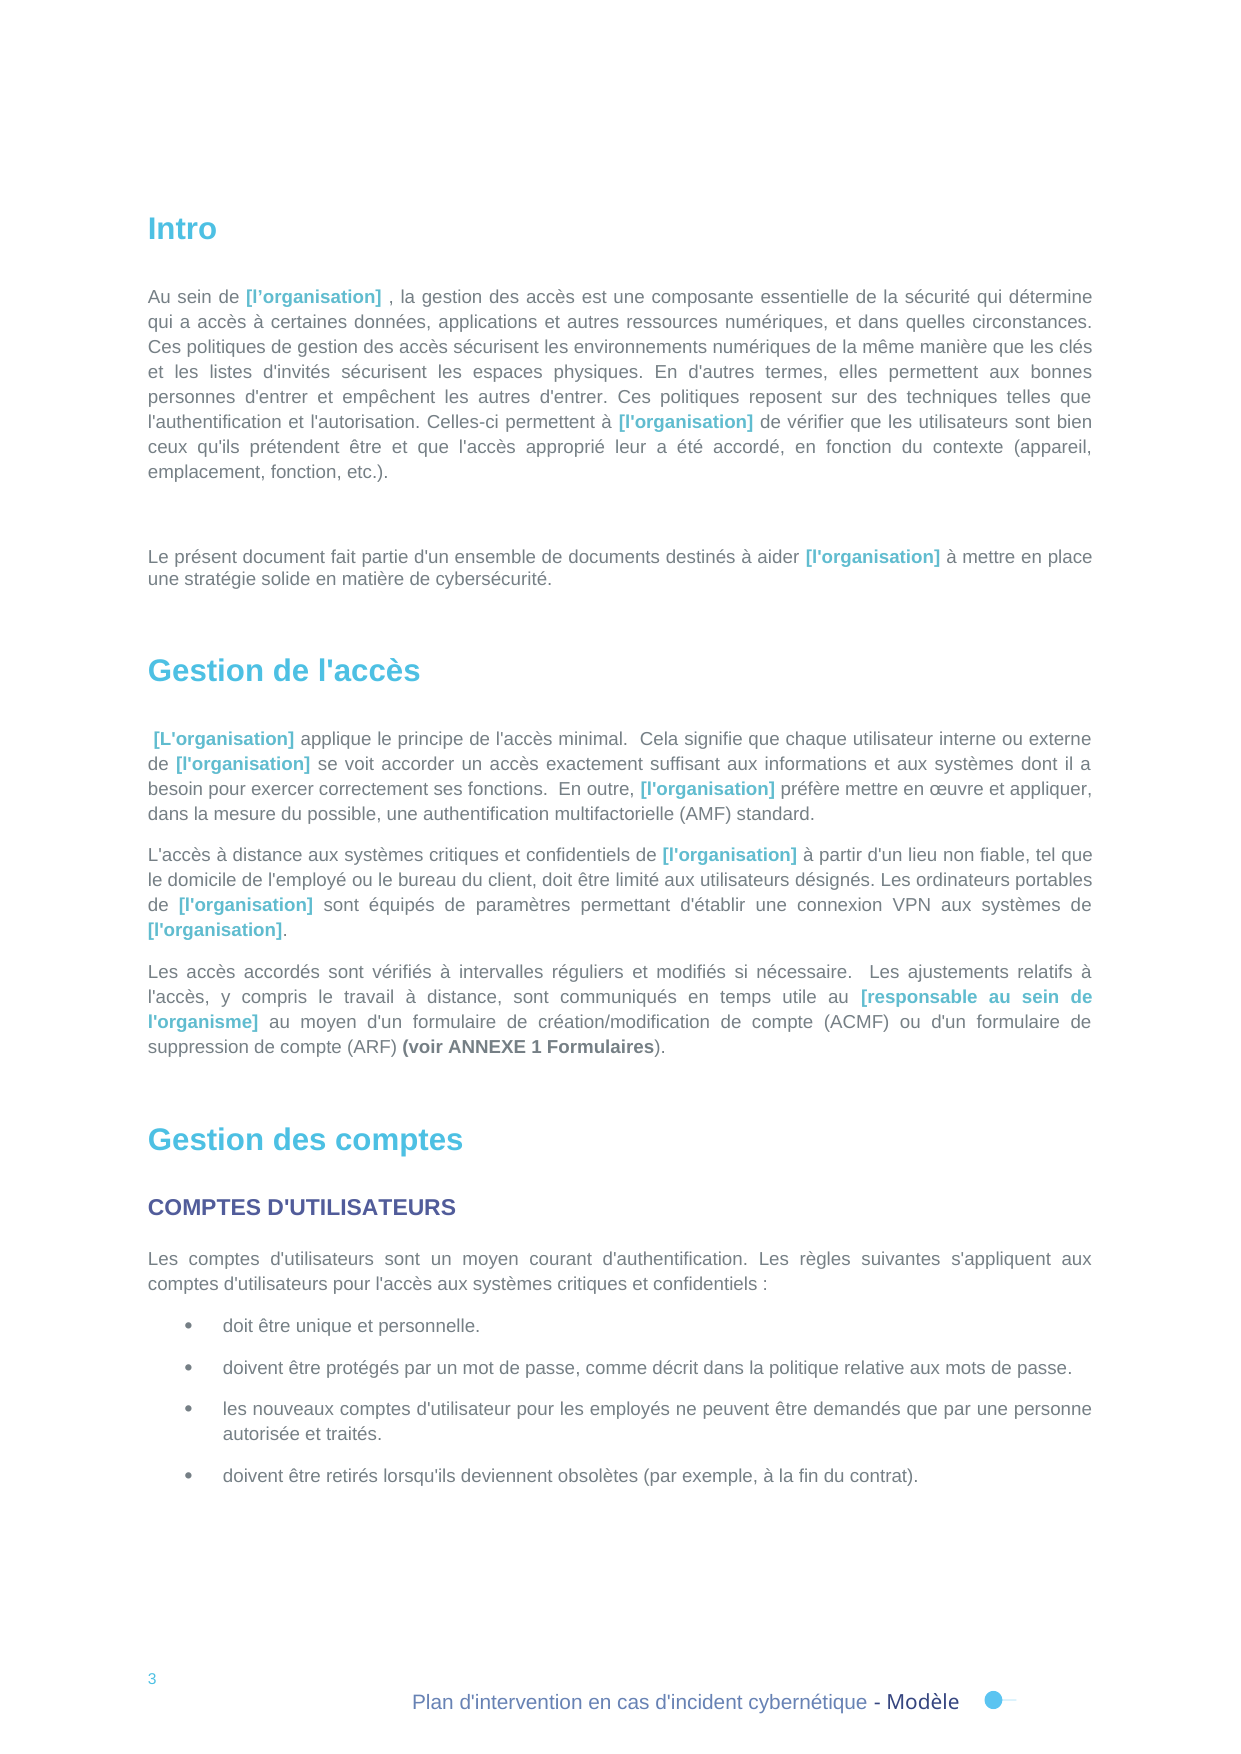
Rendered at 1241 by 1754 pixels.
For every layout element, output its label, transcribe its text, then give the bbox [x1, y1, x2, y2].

list doit être unique et personnelle. [185, 1312, 1093, 1337]
subtitle Gestion des comptes [148, 1121, 1093, 1157]
text Au sein de [l’organisation] , la gestion des accès est une composante essentielle de la sécurité qui détermine qui a accès à certaines données, applications et autres ressources numériques, et dans quelles circonstances. Ces politiques de gestion des accès sécurisent les environnements numériques de la même manière que les clés et les listes d'invités sécurisent les espaces physiques. En d'autres termes, elles permettent aux bonnes personnes d'entrer et empêchent les autres d'entrer. Ces politiques reposent sur des techniques telles que l'authentification et l'autorisation. Celles-ci permettent à [l'organisation] de vérifier que les utilisateurs sont bien ceux qu'ils prétendent être et que l'accès approprié leur a été accordé, en fonction du contexte (appareil, emplacement, fonction, etc.). [148, 283, 1093, 483]
list doivent être retirés lorsqu'ils deviennent obsolètes (par exemple, à la fin du contrat). [185, 1462, 1093, 1487]
subtitle Intro [148, 210, 1093, 246]
subtitle Comptes d'utilisateurs [148, 1194, 1093, 1221]
list les nouveaux comptes d'utilisateur pour les employés ne peuvent être demandés que par une personne autorisée et traités. [185, 1396, 1093, 1446]
text L'accès à distance aux systèmes critiques et confidentiels de [l'organisation] à partir d'un lieu non fiable, tel que le domicile de l'employé ou le bureau du client, doit être limité aux utilisateurs désignés. Les ordinateurs portables de [l'organisation] sont équipés de paramètres permettant d'établir une connexion VPN aux systèmes de [l'organisation]. [148, 842, 1093, 942]
list doivent être protégés par un mot de passe, comme décrit dans la politique relative aux mots de passe. [185, 1354, 1093, 1379]
text Les accès accordés sont vérifiés à intervalles réguliers et modifiés si nécessaire. Les ajustements relatifs à l'accès, y compris le travail à distance, sont communiqués en temps utile au [responsable au sein de l'organisme] au moyen d'un formulaire de création/modification de compte (ACMF) ou d'un formulaire de suppression de compte (ARF) (voir ANNEXE 1 Formulaires). [148, 958, 1093, 1058]
subtitle Le présent document fait partie d'un ensemble de documents destinés à aider [l'organisation] à mettre en place une stratégie solide en matière de cybersécurité. [148, 546, 1093, 589]
subtitle Gestion de l'accès [148, 652, 1093, 688]
text [L'organisation] applique le principe de l'accès minimal. Cela signifie que chaque utilisateur interne ou externe de [l'organisation] se voit accorder un accès exactement suffisant aux informations et aux systèmes dont il a besoin pour exercer correctement ses fonctions. En outre, [l'organisation] préfère mettre en œuvre et appliquer, dans la mesure du possible, une authentification multifactorielle (AMF) standard. [148, 725, 1093, 825]
text Les comptes d'utilisateurs sont un moyen courant d'authentification. Les règles suivantes s'appliquent aux comptes d'utilisateurs pour l'accès aux systèmes critiques et confidentiels : [148, 1246, 1093, 1296]
picture [981, 1690, 1020, 1710]
